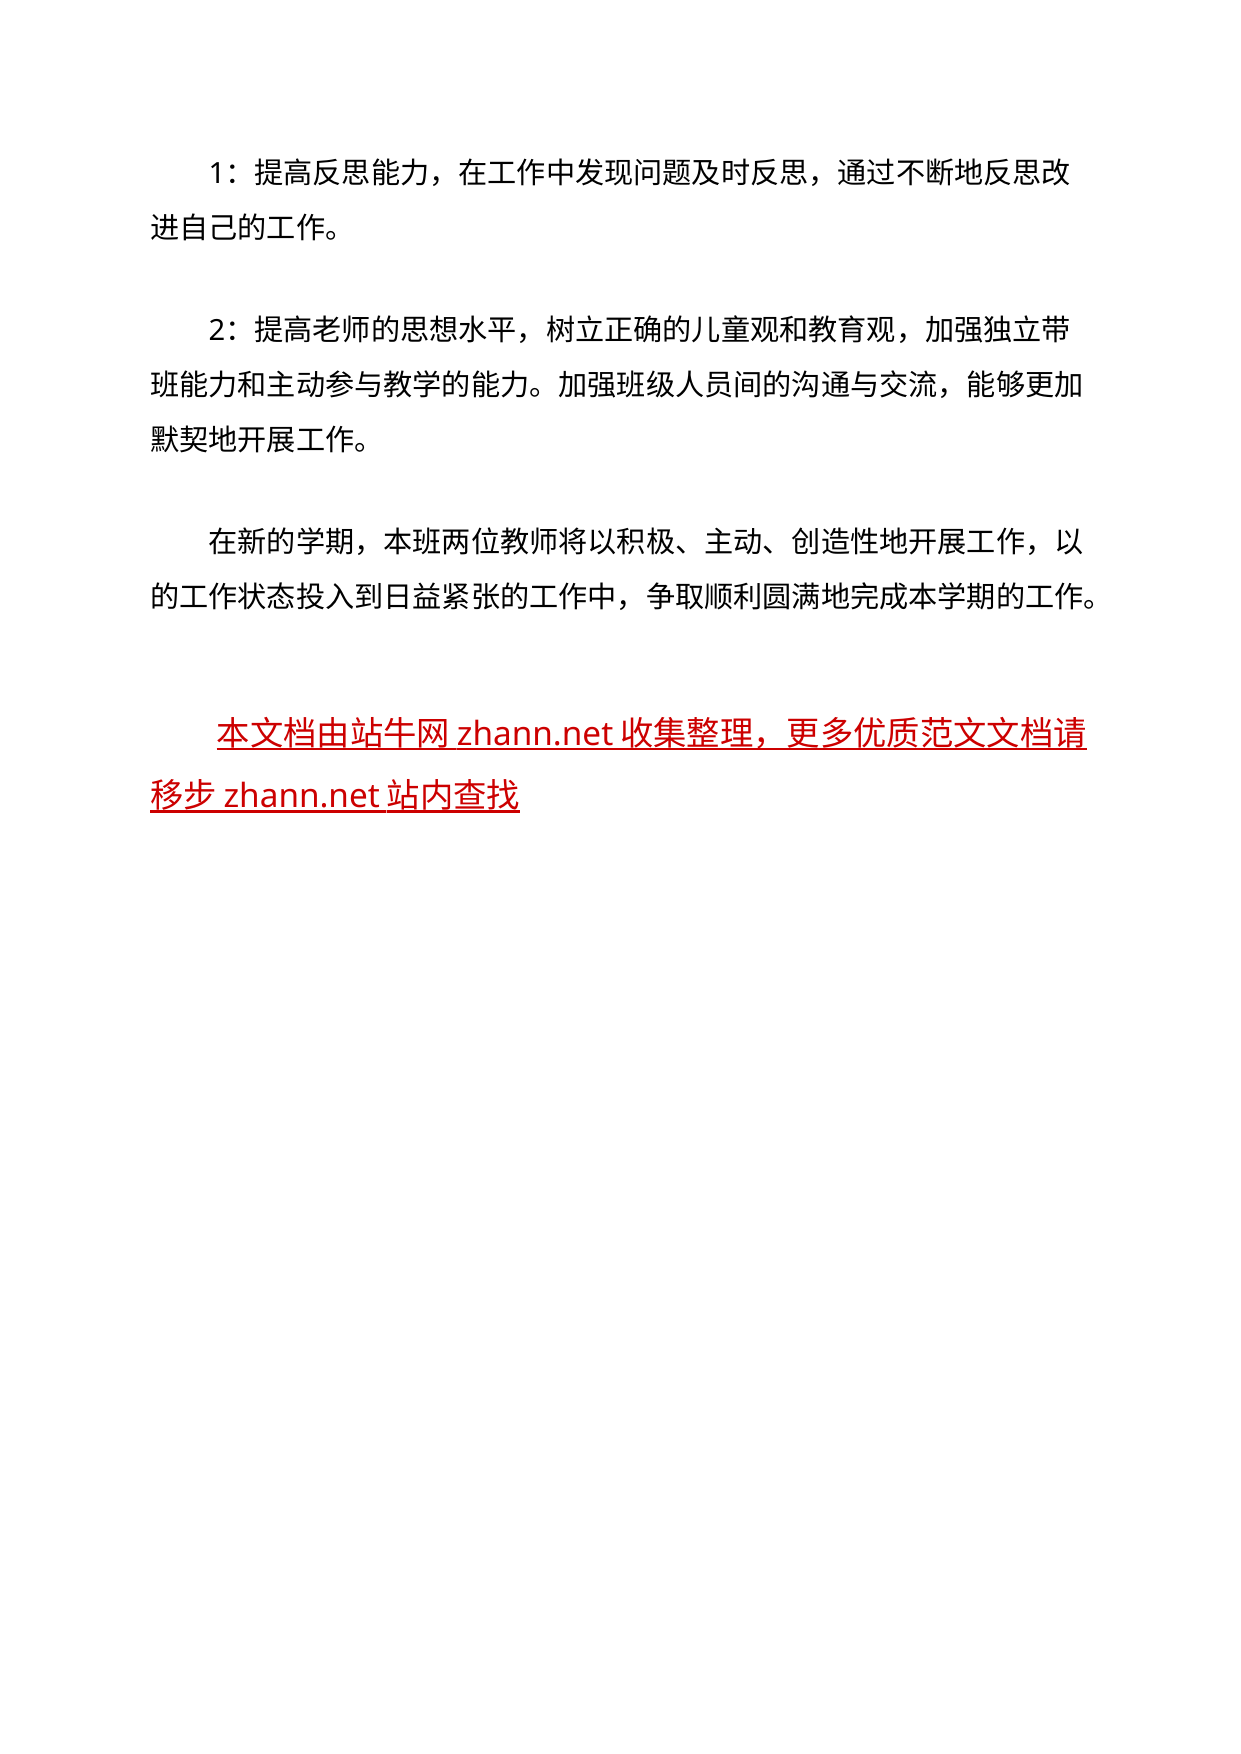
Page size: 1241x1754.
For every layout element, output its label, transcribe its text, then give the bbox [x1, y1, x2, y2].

text 在新的学期，本班两位教师将以积极、主动、创造性地开展工作，以的工作状态投入到日益紧张的工作中，争取顺利圆满地完成本学期的工作。 [150, 518, 1090, 616]
text 2：提高老师的思想水平，树立正确的儿童观和教育观，加强独立带班能力和主动参与教学的能力。加强班级人员间的沟通与交流，能够更加默契地开展工作。 [150, 307, 1090, 459]
text 本文档由站牛网zhann.net收集整理，更多优质范文文档请移步zhann.net站内查找 [150, 706, 1090, 818]
text 1：提高反思能力，在工作中发现问题及时反思，通过不断地反思改进自己的工作。 [150, 150, 1090, 247]
